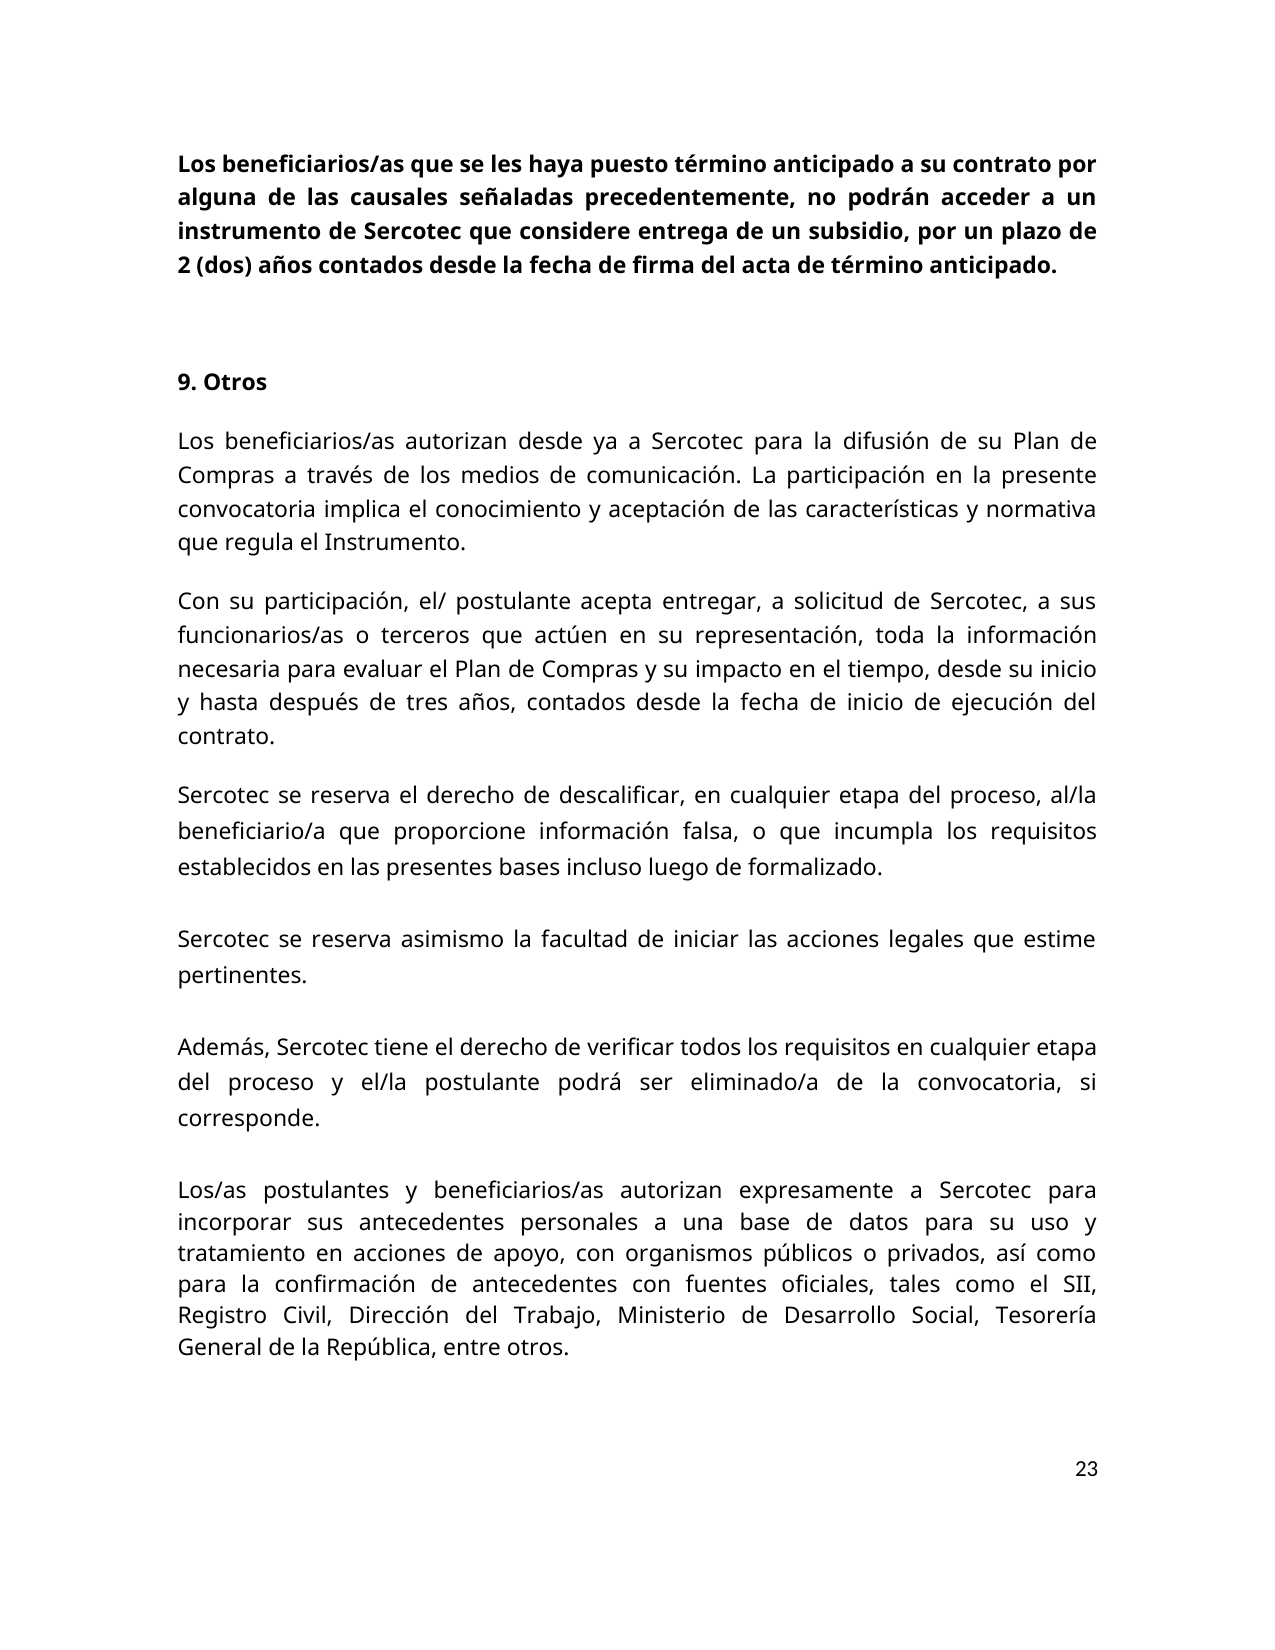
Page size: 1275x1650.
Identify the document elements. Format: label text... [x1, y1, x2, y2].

text Además, Sercotec tiene el derecho de verificar todos los requisitos en cualquier etapa del proceso y el/la postulante podrá ser eliminado/a de la convocatoria, si corresponde. [177, 1030, 1098, 1133]
text Los/as postulantes y beneficiarios/as autorizan expresamente a Sercotec para incorporar sus antecedentes personales a una base de datos para su uso y tratamiento en acciones de apoyo, con organismos públicos o privados, así como para la confirmación de antecedentes con fuentes oficiales, tales como el SII, Registro Civil, Dirección del Trabajo, Ministerio de Desarrollo Social, Tesorería General de la República, entre otros. [177, 1174, 1098, 1362]
text 9. Otros [177, 366, 1098, 398]
text Sercotec se reserva el derecho de descalificar, en cualquier etapa del proceso, al/la beneficiario/a que proporcione información falsa, o que incumpla los requisitos establecidos en las presentes bases incluso luego de formalizado. [177, 779, 1098, 882]
text Los beneficiarios/as que se les haya puesto término anticipado a su contrato por alguna de las causales señaladas precedentemente, no podrán acceder a un instrumento de Sercotec que considere entrega de un subsidio, por un plazo de 2 (dos) años contados desde la fecha de firma del acta de término anticipado. [177, 148, 1098, 280]
text Con su participación, el/ postulante acepta entregar, a solicitud de Sercotec, a sus funcionarios/as o terceros que actúen en su representación, toda la información necesaria para evaluar el Plan de Compras y su impacto en el tiempo, desde su inicio y hasta después de tres años, contados desde la fecha de inicio de ejecución del contrato. [177, 585, 1098, 751]
text Los beneficiarios/as autorizan desde ya a Sercotec para la difusión de su Plan de Compras a través de los medios de comunicación. La participación en la presente convocatoria implica el conocimiento y aceptación de las características y normativa que regula el Instrumento. [177, 425, 1098, 558]
text Sercotec se reserva asimismo la facultad de iniciar las acciones legales que estime pertinentes. [177, 923, 1098, 990]
